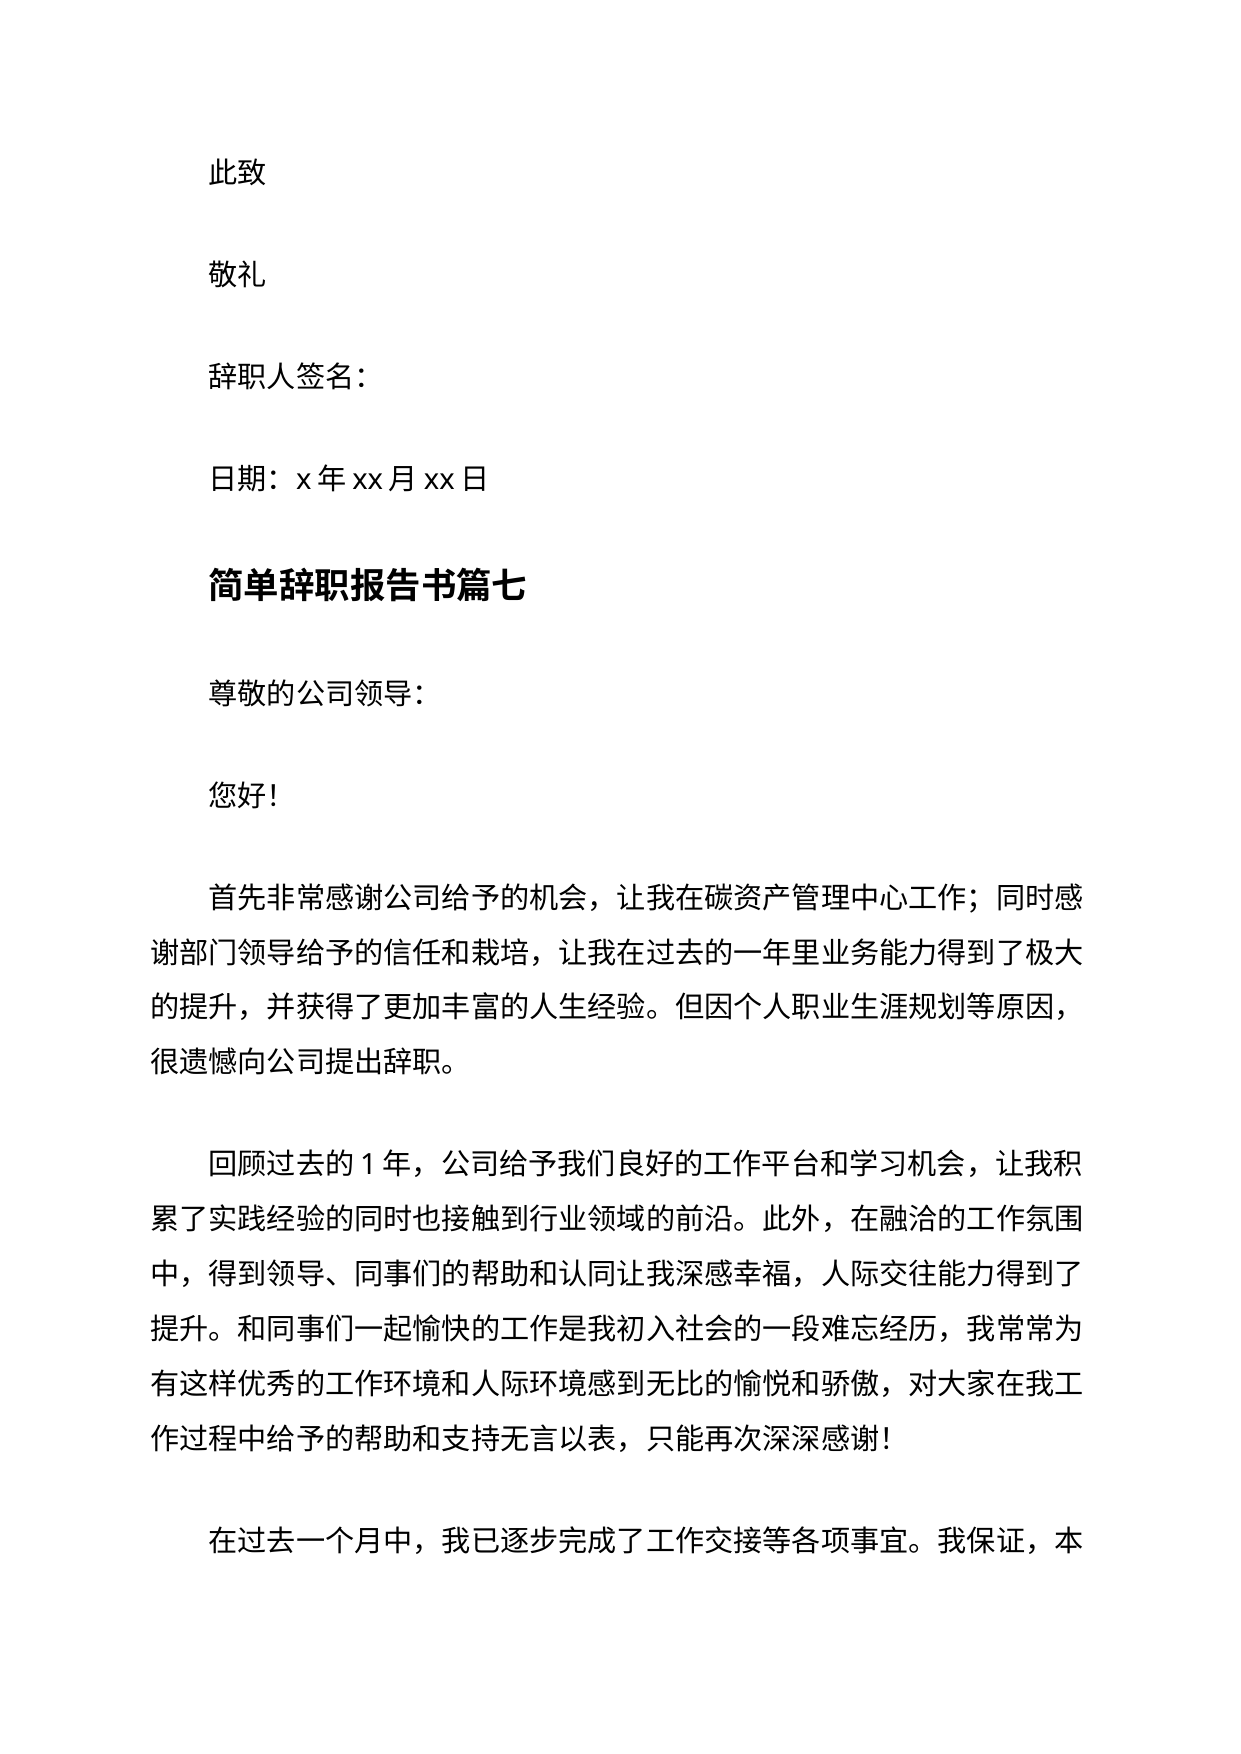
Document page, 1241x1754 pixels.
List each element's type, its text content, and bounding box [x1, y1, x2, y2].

text 回顾过去的1年，公司给予我们良好的工作平台和学习机会，让我积累了实践经验的同时也接触到行业领域的前沿。此外，在融洽的工作氛围中，得到领导、同事们的帮助和认同让我深感幸福，人际交往能力得到了提升。和同事们一起愉快的工作是我初入社会的一段难忘经历，我常常为有这样优秀的工作环境和人际环境感到无比的愉悦和骄傲，对大家在我工作过程中给予的帮助和支持无言以表，只能再次深深感谢！ [150, 1141, 1090, 1458]
text 首先非常感谢公司给予的机会，让我在碳资产管理中心工作；同时感谢部门领导给予的信任和栽培，让我在过去的一年里业务能力得到了极大的提升，并获得了更加丰富的人生经验。但因个人职业生涯规划等原因，很遗憾向公司提出辞职。 [150, 874, 1090, 1081]
text 尊敬的公司领导： [150, 671, 1090, 713]
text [150, 1517, 1090, 1559]
text 日期：x年xx月xx日 [150, 455, 1090, 498]
text 简单辞职报告书篇七 [150, 557, 1090, 608]
text 辞职人签名： [150, 353, 1090, 396]
text 此致 [150, 150, 1090, 192]
text 敬礼 [150, 252, 1090, 294]
text 您好！ [150, 772, 1090, 815]
